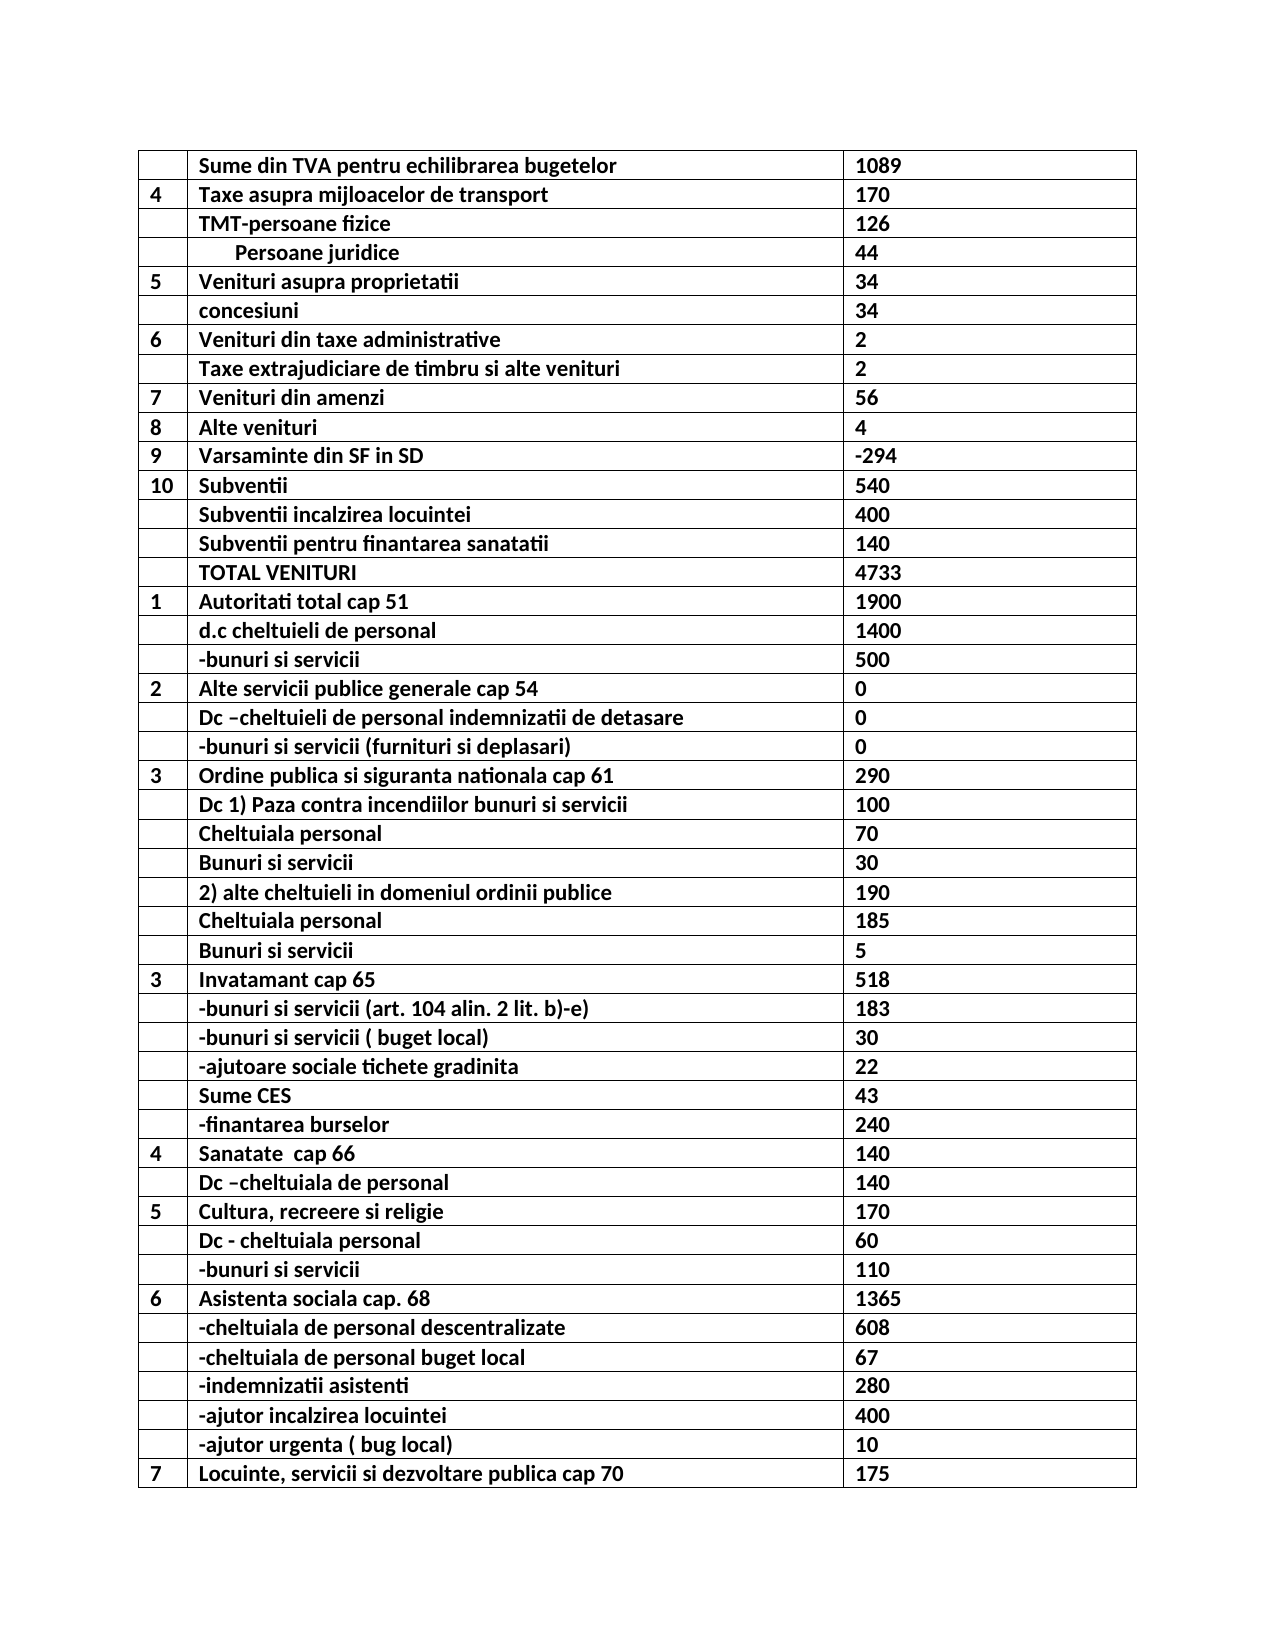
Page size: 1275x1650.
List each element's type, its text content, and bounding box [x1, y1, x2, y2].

table_cell Sume CES [188, 1081, 843, 1109]
table_cell 10 [139, 471, 187, 499]
table_cell [139, 209, 187, 237]
table_cell 190 [844, 878, 1136, 906]
table_cell -cheltuiala de personal buget local [188, 1343, 843, 1371]
table_cell [139, 1255, 187, 1283]
table_cell 290 [844, 761, 1136, 789]
table_cell -294 [844, 442, 1136, 470]
table_cell Cheltuiala personal [188, 820, 843, 847]
table_cell 2) alte cheltuieli in domeniul ordinii publice [188, 878, 843, 906]
table_cell [139, 296, 187, 324]
table_cell 1400 [844, 616, 1136, 644]
table_cell -bunuri si servicii ( buget local) [188, 1023, 843, 1051]
table_cell Bunuri si servicii [188, 849, 843, 877]
table_cell -ajutoare sociale tichete gradinita [188, 1052, 843, 1080]
table_cell [139, 936, 187, 964]
table_cell [139, 1168, 187, 1196]
table_cell Subventii pentru finantarea sanatatii [188, 529, 843, 557]
table_cell Venituri din amenzi [188, 384, 843, 412]
table_cell 9 [139, 442, 187, 470]
table_cell 608 [844, 1314, 1136, 1342]
table_cell 8 [139, 413, 187, 441]
table_cell 140 [844, 1139, 1136, 1167]
table_cell Subventii [188, 471, 843, 499]
table_cell 7 [139, 1459, 187, 1487]
table_cell [139, 645, 187, 673]
table_cell 2 [844, 325, 1136, 353]
table_cell 5 [139, 267, 187, 295]
table_cell Sanatate cap 66 [188, 1139, 843, 1167]
table_cell 140 [844, 1168, 1136, 1196]
table_cell Bunuri si servicii [188, 936, 843, 964]
table_cell 70 [844, 820, 1136, 847]
table_cell 4 [139, 1139, 187, 1167]
table_cell 6 [139, 1285, 187, 1312]
table_cell [139, 1052, 187, 1080]
table_cell 5 [844, 936, 1136, 964]
table_cell 140 [844, 529, 1136, 557]
table_cell [139, 151, 187, 179]
table_cell 4733 [844, 558, 1136, 586]
table_cell 185 [844, 907, 1136, 935]
table_cell 2 [139, 674, 187, 702]
table_cell 34 [844, 296, 1136, 324]
table_cell Alte venituri [188, 413, 843, 441]
table_cell -indemnizatii asistenti [188, 1372, 843, 1400]
table_cell -bunuri si servicii (art. 104 alin. 2 lit. b)-e) [188, 994, 843, 1022]
table_cell Dc –cheltuiala de personal [188, 1168, 843, 1196]
table_cell 3 [139, 761, 187, 789]
table_cell 100 [844, 790, 1136, 818]
table_cell 22 [844, 1052, 1136, 1080]
table_cell -cheltuiala de personal descentralizate [188, 1314, 843, 1342]
table_cell 280 [844, 1372, 1136, 1400]
table_cell TOTAL VENITURI [188, 558, 843, 586]
table_cell [139, 1430, 187, 1458]
table_cell 1089 [844, 151, 1136, 179]
table_cell 4 [139, 180, 187, 208]
table_cell Varsaminte din SF in SD [188, 442, 843, 470]
table_cell Venituri asupra proprietatii [188, 267, 843, 295]
table_cell d.c cheltuieli de personal [188, 616, 843, 644]
table_cell 500 [844, 645, 1136, 673]
table_cell -bunuri si servicii [188, 1255, 843, 1283]
table_cell 34 [844, 267, 1136, 295]
table_cell 56 [844, 384, 1136, 412]
table_cell 30 [844, 849, 1136, 877]
table_cell 43 [844, 1081, 1136, 1109]
table_cell Locuinte, servicii si dezvoltare publica cap 70 [188, 1459, 843, 1487]
table_cell Taxe asupra mijloacelor de transport [188, 180, 843, 208]
table_cell 170 [844, 180, 1136, 208]
table_cell 1365 [844, 1285, 1136, 1312]
table_cell [139, 732, 187, 760]
table_cell 10 [844, 1430, 1136, 1458]
table_cell 7 [139, 384, 187, 412]
table_cell Cultura, recreere si religie [188, 1197, 843, 1225]
table_cell [139, 907, 187, 935]
table_cell [139, 849, 187, 877]
table_cell 175 [844, 1459, 1136, 1487]
table_cell [139, 1372, 187, 1400]
table_cell 6 [139, 325, 187, 353]
table_cell [139, 1226, 187, 1254]
table_cell 3 [139, 965, 187, 993]
table_cell [139, 1314, 187, 1342]
table_cell Dc - cheltuiala personal [188, 1226, 843, 1254]
table_cell Subventii incalzirea locuintei [188, 500, 843, 528]
table_cell [139, 790, 187, 818]
table_cell [139, 1110, 187, 1138]
table_cell [139, 355, 187, 382]
table_cell [139, 558, 187, 586]
table_cell [139, 238, 187, 266]
table_cell 183 [844, 994, 1136, 1022]
table_cell 67 [844, 1343, 1136, 1371]
table_cell Autoritati total cap 51 [188, 587, 843, 615]
table_cell Alte servicii publice generale cap 54 [188, 674, 843, 702]
table_cell 30 [844, 1023, 1136, 1051]
table_cell [139, 616, 187, 644]
table_cell 60 [844, 1226, 1136, 1254]
table_cell [139, 500, 187, 528]
table_cell 1 [139, 587, 187, 615]
table_cell 400 [844, 1401, 1136, 1429]
table_cell [139, 1401, 187, 1429]
table_cell Dc –cheltuieli de personal indemnizatii de detasare [188, 703, 843, 731]
table_cell [139, 529, 187, 557]
table_cell 0 [844, 732, 1136, 760]
table_cell [139, 703, 187, 731]
table_cell 240 [844, 1110, 1136, 1138]
table_cell Invatamant cap 65 [188, 965, 843, 993]
table_cell Sume din TVA pentru echilibrarea bugetelor [188, 151, 843, 179]
table_cell concesiuni [188, 296, 843, 324]
table_cell 44 [844, 238, 1136, 266]
table_cell [139, 994, 187, 1022]
table_cell 126 [844, 209, 1136, 237]
table_cell Persoane juridice [188, 238, 843, 266]
table_cell TMT-persoane fizice [188, 209, 843, 237]
table_cell -finantarea burselor [188, 1110, 843, 1138]
table_cell 4 [844, 413, 1136, 441]
table_cell 2 [844, 355, 1136, 382]
table_cell [139, 1343, 187, 1371]
table_cell Cheltuiala personal [188, 907, 843, 935]
table_cell 1900 [844, 587, 1136, 615]
table_cell Asistenta sociala cap. 68 [188, 1285, 843, 1312]
table_cell Ordine publica si siguranta nationala cap 61 [188, 761, 843, 789]
table_cell [139, 1081, 187, 1109]
table_cell 0 [844, 703, 1136, 731]
table_cell -bunuri si servicii (furnituri si deplasari) [188, 732, 843, 760]
table_cell -ajutor incalzirea locuintei [188, 1401, 843, 1429]
table_cell -bunuri si servicii [188, 645, 843, 673]
table_cell 5 [139, 1197, 187, 1225]
table_cell Dc 1) Paza contra incendiilor bunuri si servicii [188, 790, 843, 818]
table_cell 518 [844, 965, 1136, 993]
table_cell 400 [844, 500, 1136, 528]
table_cell Venituri din taxe administrative [188, 325, 843, 353]
table_cell [139, 878, 187, 906]
table_cell 540 [844, 471, 1136, 499]
table_cell 110 [844, 1255, 1136, 1283]
table_cell 170 [844, 1197, 1136, 1225]
table_cell -ajutor urgenta ( bug local) [188, 1430, 843, 1458]
table_cell [139, 1023, 187, 1051]
table_cell [139, 820, 187, 847]
table_cell Taxe extrajudiciare de timbru si alte venituri [188, 355, 843, 382]
table_cell 0 [844, 674, 1136, 702]
